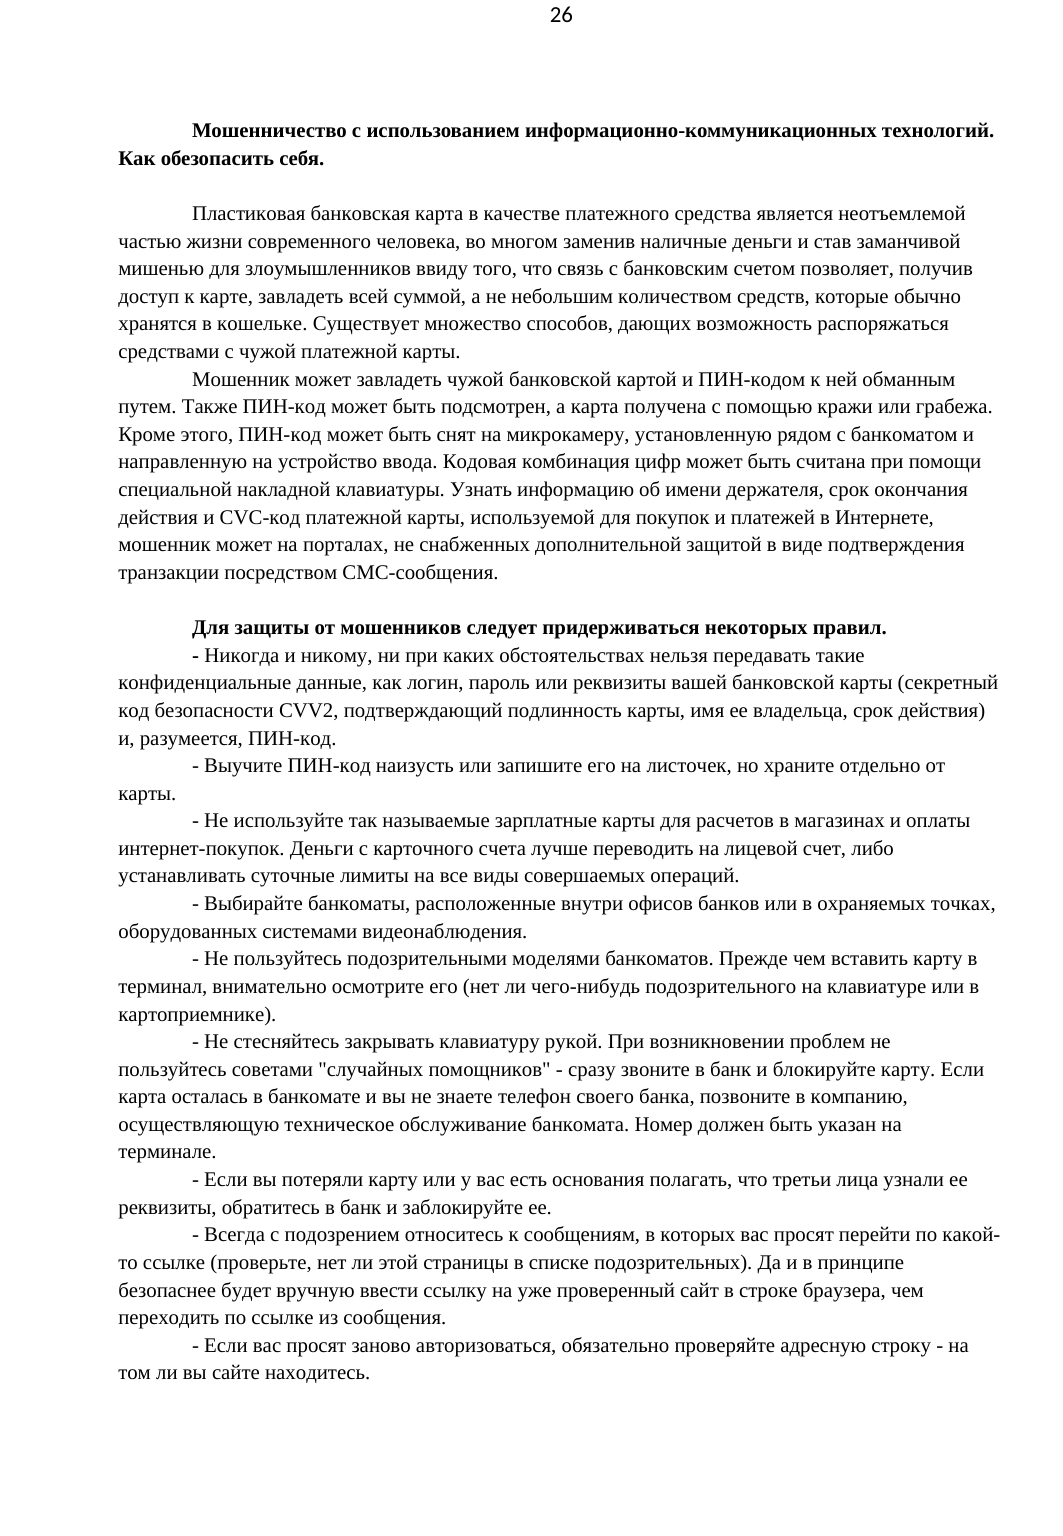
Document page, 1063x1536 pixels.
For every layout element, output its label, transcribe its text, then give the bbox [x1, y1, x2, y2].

text - Если вас просят заново авторизоваться, обязательно проверяйте адресную строку - на том ли вы сайте находитесь. [118, 1333, 1004, 1384]
text - Не используйте так называемые зарплатные карты для расчетов в магазинах и оплаты интернет-покупок. Деньги с карточного счета лучше переводить на лицевой счет, либо устанавливать суточные лимиты на все виды совершаемых операций. [118, 808, 1004, 887]
text - Всегда с подозрением относитесь к сообщениям, в которых вас просят перейти по какой-то ссылке (проверьте, нет ли этой страницы в списке подозрительных). Да и в принципе безопаснее будет вручную ввести ссылку на уже проверенный сайт в строке браузера, чем переходить по ссылке из сообщения. [118, 1222, 1004, 1329]
text Для защиты от мошенников следует придерживаться некоторых правил. [118, 615, 1004, 639]
text - Если вы потеряли карту или у вас есть основания полагать, что третьи лица узнали ее реквизиты, обратитесь в банк и заблокируйте ее. [118, 1167, 1004, 1219]
text Пластиковая банковская карта в качестве платежного средства является неотъемлемой частью жизни современного человека, во многом заменив наличные деньги и став заманчивой мишенью для злоумышленников ввиду того, что связь с банковским счетом позволяет, получив доступ к карте, завладеть всей суммой, а не небольшим количеством средств, которые обычно хранятся в кошельке. Существует множество способов, дающих возможность распоряжаться средствами с чужой платежной карты. [118, 201, 1004, 363]
text - Выбирайте банкоматы, расположенные внутри офисов банков или в охраняемых точках, оборудованных системами видеонаблюдения. [118, 891, 1004, 943]
text Мошенничество с использованием информационно-коммуникационных технологий. Как обезопасить себя. [118, 118, 1004, 170]
text - Не стесняйтесь закрывать клавиатуру рукой. При возникновении проблем не пользуйтесь советами "случайных помощников" - сразу звоните в банк и блокируйте карту. Если карта осталась в банкомате и вы не знаете телефон своего банка, позвоните в компанию, осуществляющую техническое обслуживание банкомата. Номер должен быть указан на терминале. [118, 1029, 1004, 1163]
text - Выучите ПИН-код наизусть или запишите его на листочек, но храните отдельно от карты. [118, 753, 1004, 805]
text - Не пользуйтесь подозрительными моделями банкоматов. Прежде чем вставить карту в терминал, внимательно осмотрите его (нет ли чего-нибудь подозрительного на клавиатуре или в картоприемнике). [118, 946, 1004, 1026]
text Мошенник может завладеть чужой банковской картой и ПИН-кодом к ней обманным путем. Также ПИН-код может быть подсмотрен, а карта получена с помощью кражи или грабежа. Кроме этого, ПИН-код может быть снят на микрокамеру, установленную рядом с банкоматом и направленную на устройство ввода. Кодовая комбинация цифр может быть считана при помощи специальной накладной клавиатуры. Узнать информацию об имени держателя, срок окончания действия и CVC-код платежной карты, используемой для покупок и платежей в Интернете, мошенник может на порталах, не снабженных дополнительной защитой в виде подтверждения транзакции посредством СМС-сообщения. [118, 367, 1004, 584]
text - Никогда и никому, ни при каких обстоятельствах нельзя передавать такие конфиденциальные данные, как логин, пароль или реквизиты вашей банковской карты (секретный код безопасности CVV2, подтверждающий подлинность карты, имя ее владельца, срок действия) и, разумеется, ПИН-код. [118, 643, 1004, 749]
